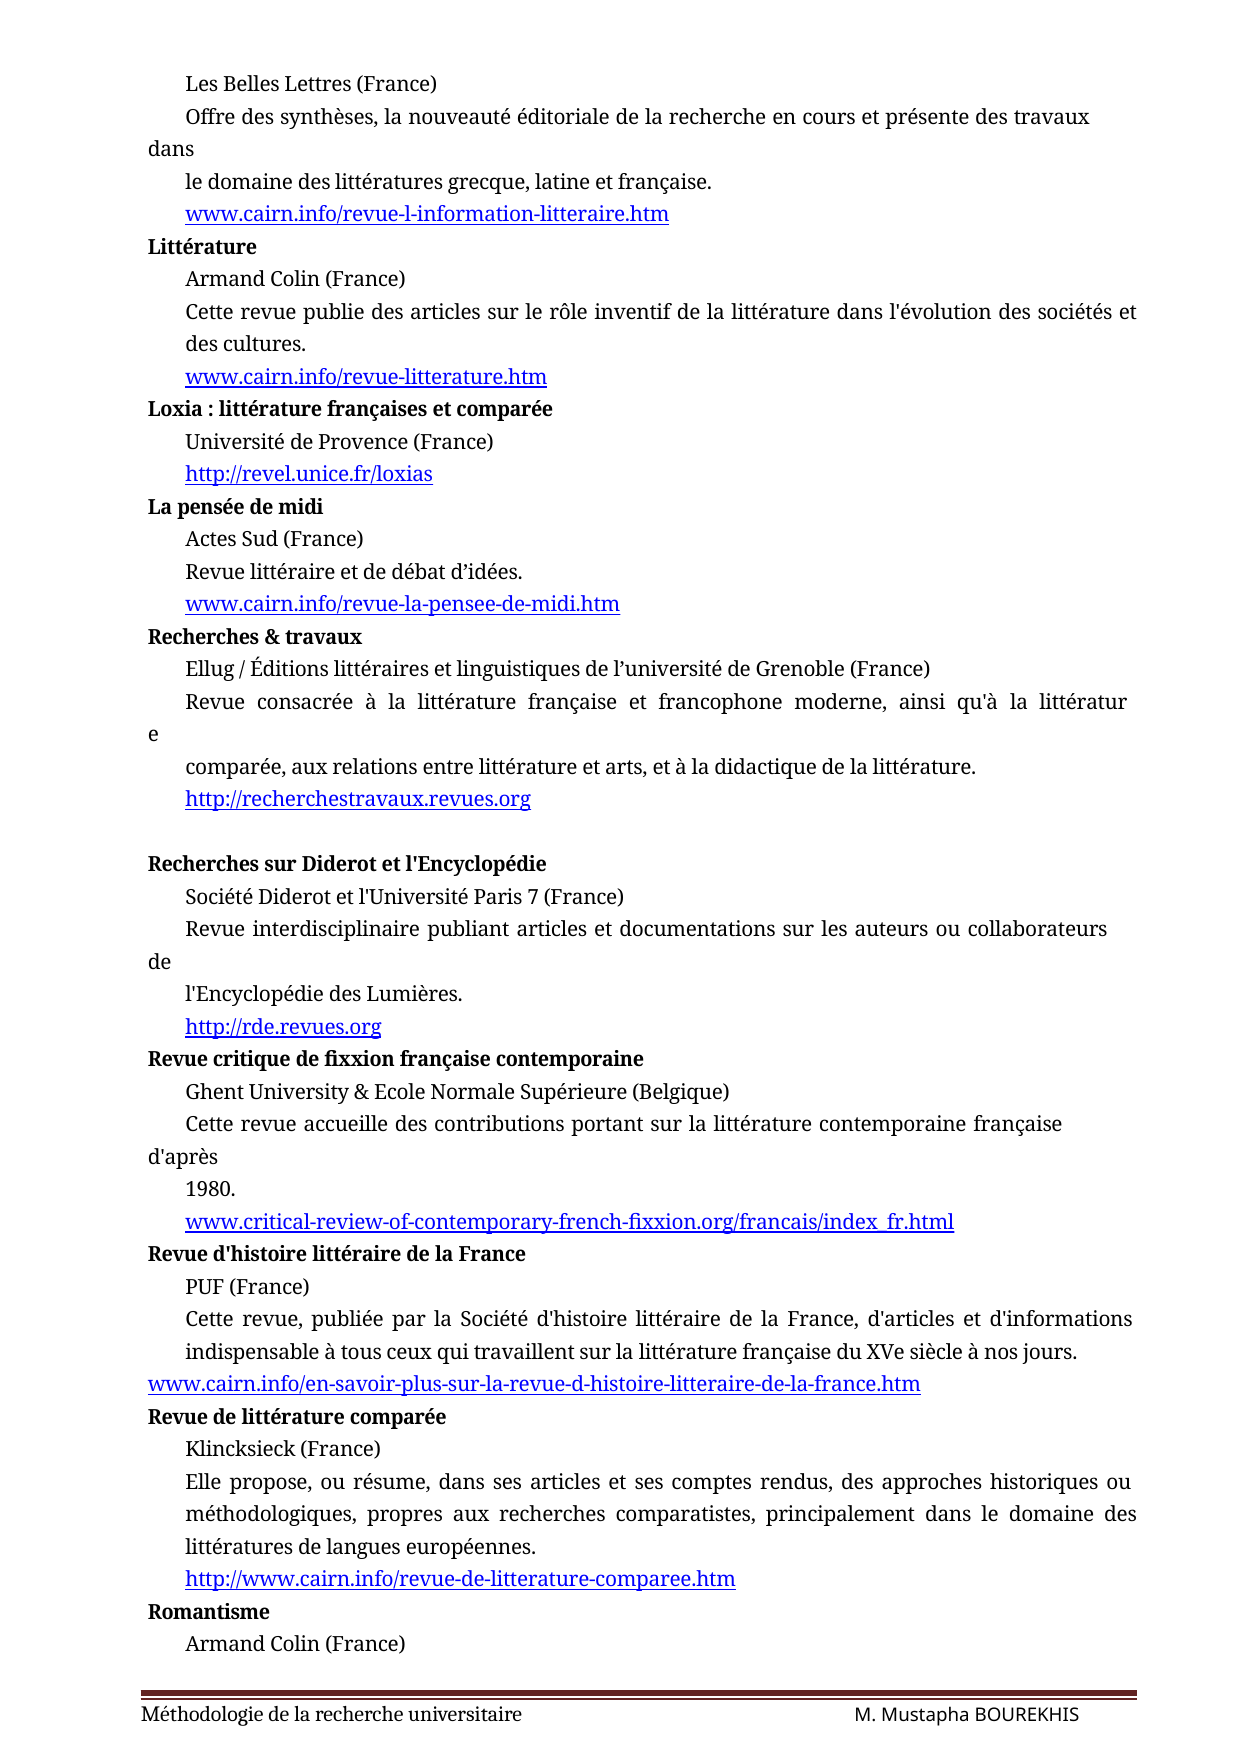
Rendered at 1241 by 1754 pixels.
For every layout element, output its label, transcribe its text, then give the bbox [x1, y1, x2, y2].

text http://revel.unice.fr/loxias [148, 457, 1137, 490]
text Ellug / Éditions littéraires et linguistiques de l’université de Grenoble (France) [148, 652, 1137, 685]
text Recherches & travaux [148, 620, 1137, 652]
text des cultures. [148, 327, 1137, 360]
text Revue d'histoire littéraire de la France [148, 1237, 1137, 1270]
text méthodologiques, propres aux recherches comparatistes, principalement dans le domaine des [148, 1497, 1137, 1530]
text Les Belles Lettres (France) [148, 67, 1137, 100]
text Cette revue, publiée par la Société d'histoire littéraire de la France, d'articles et d'informations [148, 1302, 1137, 1335]
text www.critical-review-of-contemporary-french-fixxion.org/francais/index_fr.html [148, 1205, 1137, 1237]
text comparée, aux relations entre littérature et arts, et à la didactique de la littérature. [148, 750, 1137, 782]
text Loxia : littérature françaises et comparée [148, 392, 1137, 425]
text Société Diderot et l'Université Paris 7 (France) [148, 880, 1137, 912]
text indispensable à tous ceux qui travaillent sur la littérature française du XVe siècle à nos jours. [148, 1335, 1137, 1367]
text www.cairn.info/en-savoir-plus-sur-la-revue-d-histoire-litteraire-de-la-france.htm [148, 1367, 1137, 1400]
text Recherches sur Diderot et l'Encyclopédie [148, 847, 1137, 880]
text Actes Sud (France) [148, 522, 1137, 555]
text Revue de littérature comparée [148, 1400, 1137, 1432]
text Offre des synthèses, la nouveauté éditoriale de la recherche en cours et présente des travaux dans [148, 100, 1137, 165]
text Ghent University & Ecole Normale Supérieure (Belgique) [148, 1075, 1137, 1107]
text Revue consacrée à la littérature française et francophone moderne, ainsi qu'à la littérature [148, 685, 1137, 750]
text Revue littéraire et de débat d’idées. [148, 555, 1137, 587]
text www.cairn.info/revue-la-pensee-de-midi.htm [148, 587, 1137, 620]
text Armand Colin (France) [148, 1627, 1137, 1660]
text PUF (France) [148, 1270, 1137, 1302]
text http://recherchestravaux.revues.org [148, 782, 1137, 815]
text Romantisme [148, 1595, 1137, 1627]
text Revue critique de fixxion française contemporaine [148, 1042, 1137, 1075]
text Klincksieck (France) [148, 1432, 1137, 1465]
text Université de Provence (France) [148, 425, 1137, 457]
text Littérature [148, 230, 1137, 262]
text l'Encyclopédie des Lumières. [148, 977, 1137, 1010]
text littératures de langues européennes. [148, 1530, 1137, 1562]
text http://www.cairn.info/revue-de-litterature-comparee.htm [148, 1562, 1137, 1595]
text La pensée de midi [148, 490, 1137, 522]
text www.cairn.info/revue-litterature.htm [148, 360, 1137, 392]
text Armand Colin (France) [148, 262, 1137, 295]
text Elle propose, ou résume, dans ses articles et ses comptes rendus, des approches historiques ou [148, 1465, 1137, 1497]
text http://rde.revues.org [148, 1010, 1137, 1042]
text www.cairn.info/revue-l-information-litteraire.htm [148, 197, 1137, 230]
text Cette revue accueille des contributions portant sur la littérature contemporaine française d'après [148, 1107, 1137, 1172]
text le domaine des littératures grecque, latine et française. [148, 165, 1137, 197]
text 1980. [148, 1172, 1137, 1205]
text Revue interdisciplinaire publiant articles et documentations sur les auteurs ou collaborateurs de [148, 912, 1137, 977]
text Cette revue publie des articles sur le rôle inventif de la littérature dans l'évolution des sociétés et [148, 295, 1137, 327]
